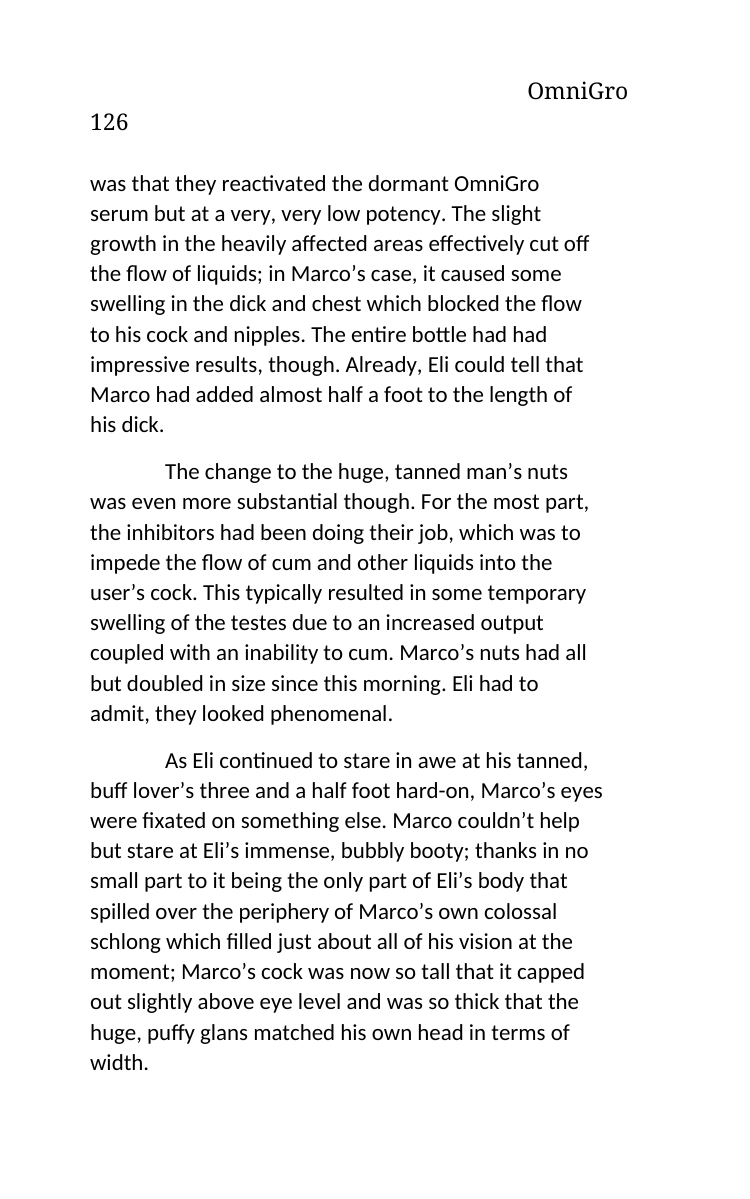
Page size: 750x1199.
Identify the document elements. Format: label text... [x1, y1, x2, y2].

text The change to the huge, tanned man’s nuts was even more substantial though. For the most part, the inhibitors had been doing their job, which was to impede the flow of cum and other liquids into the user’s cock. This typically resulted in some temporary swelling of the testes due to an increased output coupled with an inability to cum. Marco’s nuts had all but doubled in size since this morning. Eli had to admit, they looked phenomenal. [90, 457, 604, 727]
text As Eli continued to stare in awe at his tanned, buff lover’s three and a half foot hard-on, Marco’s eyes were fixated on something else. Marco couldn’t help but stare at Eli’s immense, bubbly booty; thanks in no small part to it being the only part of Eli’s body that spilled over the periphery of Marco’s own colossal schlong which filled just about all of his vision at the moment; Marco’s cock was now so tall that it capped out slightly above eye level and was so thick that the huge, puffy glans matched his own head in terms of width. [90, 746, 604, 1076]
